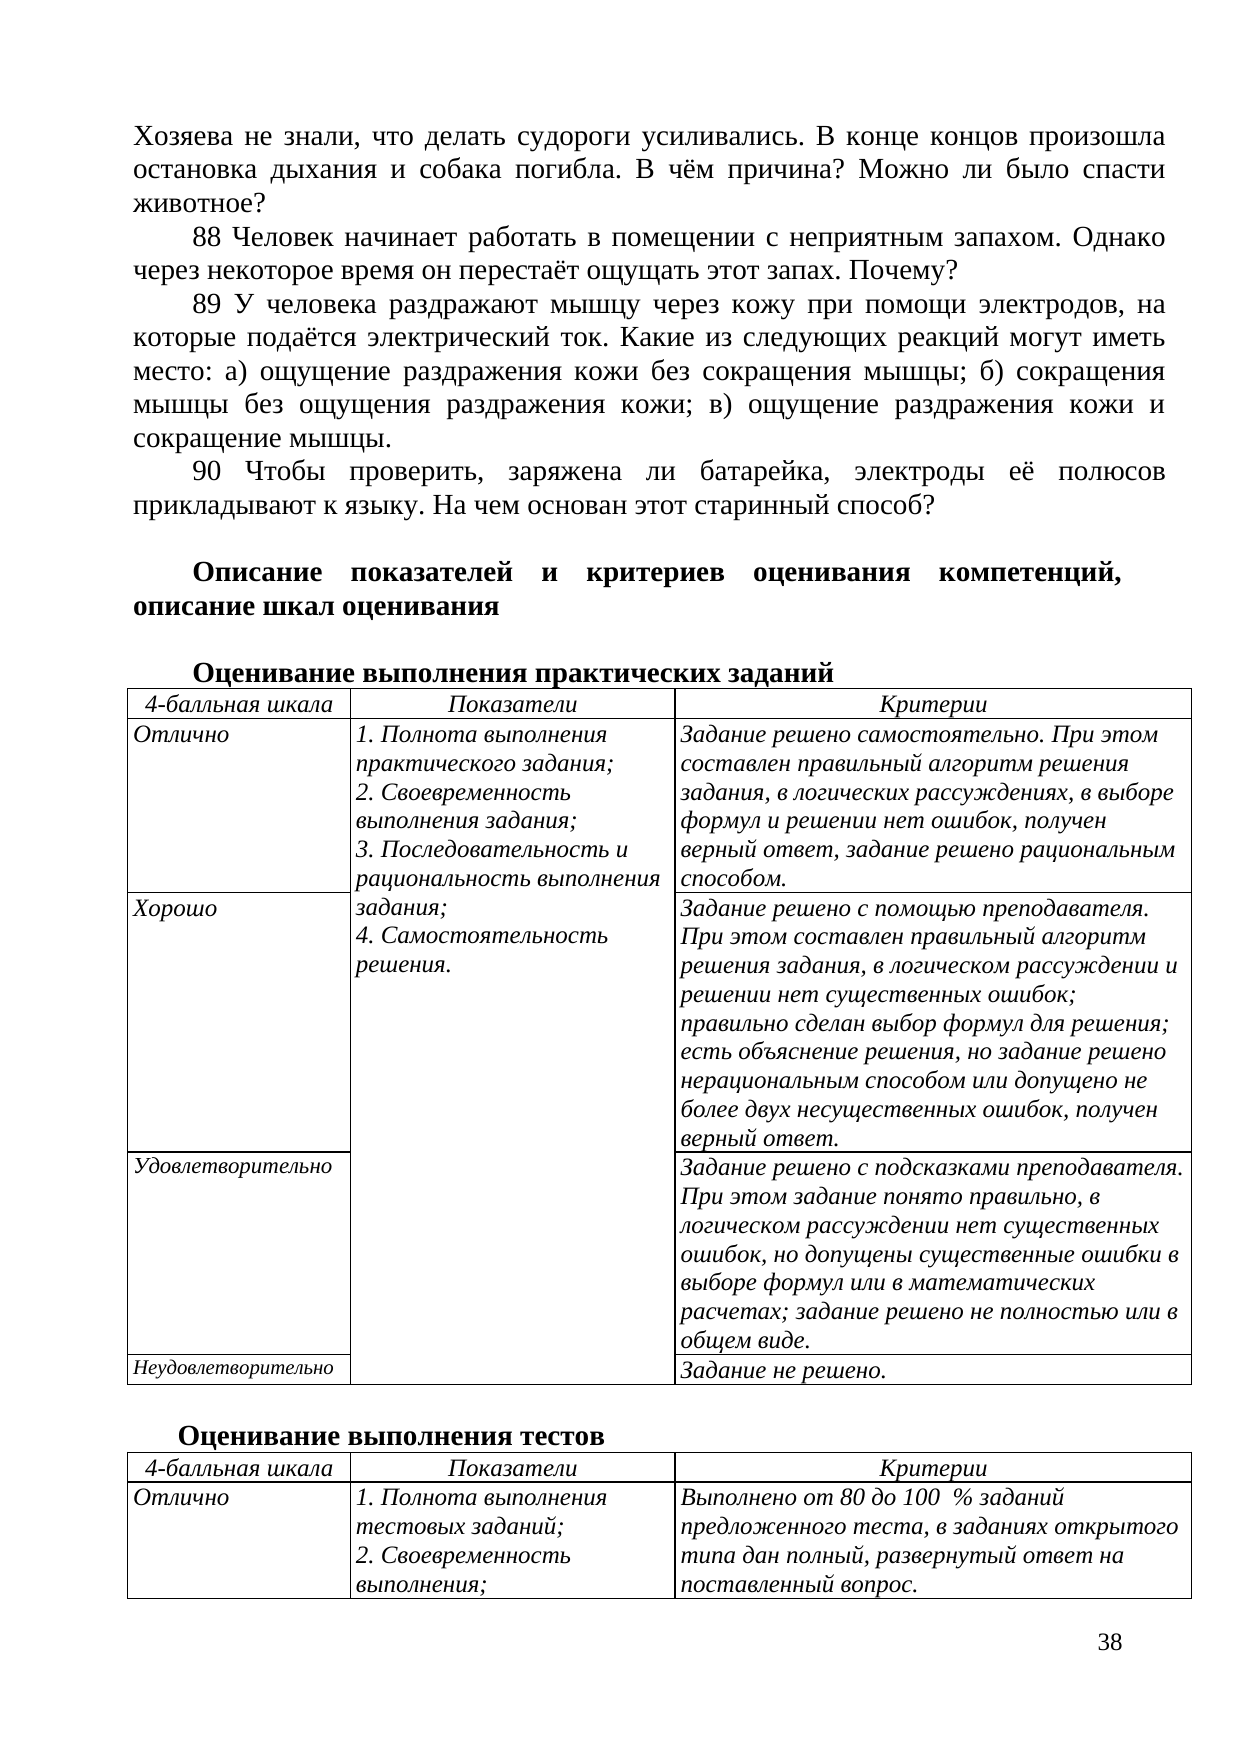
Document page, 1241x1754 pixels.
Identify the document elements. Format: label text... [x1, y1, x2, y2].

list 88 Человек начинает работать в помещении с неприятным запахом. Однако через некоторое время он перестаёт ощущать этот запах. Почему? [133, 219, 1167, 286]
text Оценивание выполнения практических заданий [133, 655, 1122, 688]
table_header Показатели [351, 1453, 674, 1481]
list 89 У человека раздражают мышцу через кожу при помощи электродов, на которые подаётся электрический ток. Какие из следующих реакций могут иметь место: а) ощущение раздражения кожи без сокращения мышцы; б) сокращения мышцы без ощущения раздражения кожи; в) ощущение раздражения кожи и сокращение мышцы. [133, 286, 1167, 453]
table_cell Выполнено от 80 до 100 % заданий предложенного теста, в заданиях открытого типа дан полный, развернутый ответ на поставленный вопрос. [676, 1483, 1191, 1597]
table_cell 1. Полнота выполнения практического задания; 2. Своевременность выполнения задания; 3. Последовательность и рациональность выполнения задания; 4. Самостоятельность решения. [351, 719, 674, 1383]
table_header 4-балльная шкала [128, 1453, 350, 1481]
text Оценивание выполнения тестов [177, 1418, 1122, 1452]
table_header Показатели [351, 689, 674, 718]
table_header 4-балльная шкала [128, 689, 350, 718]
table_header Критерии [676, 1453, 1191, 1481]
table_cell Отлично [128, 719, 350, 892]
table_cell Отлично [128, 1483, 350, 1597]
table_cell Задание решено с подсказками преподавателя. При этом задание понято правильно, в логическом рассуждении нет существенных ошибок, но допущены существенные ошибки в выборе формул или в математических расчетах; задание решено не полностью или в общем виде. [676, 1153, 1191, 1354]
table_cell Задание решено самостоятельно. При этом составлен правильный алгоритм решения задания, в логических рассуждениях, в выборе формул и решении нет ошибок, получен верный ответ, задание решено рациональным способом. [676, 719, 1191, 892]
table_cell Задание решено с помощью преподавателя. При этом составлен правильный алгоритм решения задания, в логическом рассуждении и решении нет существенных ошибок; правильно сделан выбор формул для решения; есть объяснение решения, но задание решено нерациональным способом или допущено не более двух несущественных ошибок, получен верный ответ. [676, 893, 1191, 1151]
table_cell Хорошо [128, 893, 350, 1151]
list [133, 118, 1167, 219]
table_header Критерии [676, 689, 1191, 718]
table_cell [351, 1483, 674, 1597]
table_cell Удовлетворительно [128, 1153, 350, 1354]
table_cell Задание не решено. [676, 1355, 1191, 1383]
list 90 Чтобы проверить, заряжена ли батарейка, электроды её полюсов прикладывают к языку. На чем основан этот старинный способ? [133, 453, 1167, 521]
text Описание показателей и критериев оценивания компетенций, описание шкал оценивания [133, 554, 1122, 621]
table_cell Неудовлетворительно [128, 1355, 350, 1383]
